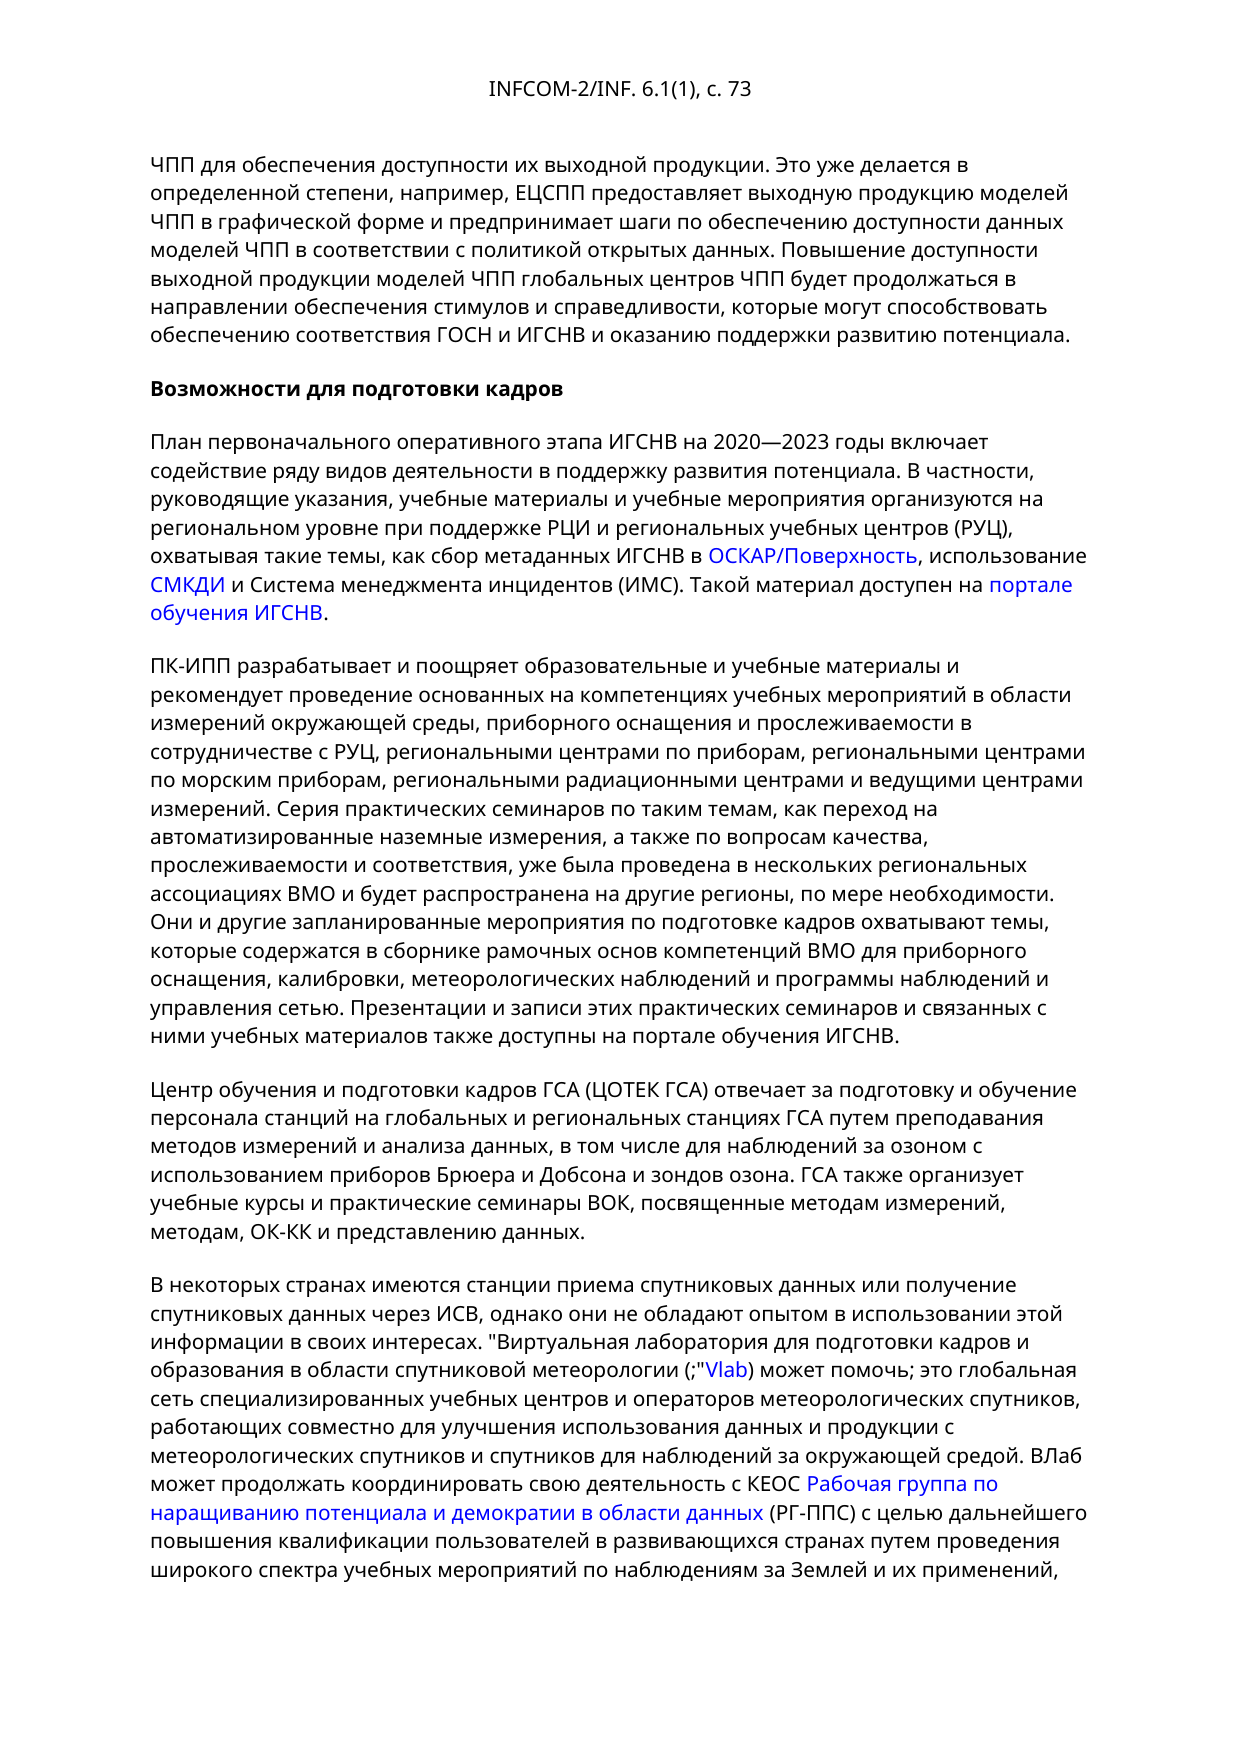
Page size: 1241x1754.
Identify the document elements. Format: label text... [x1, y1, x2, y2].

text Возможности для подготовки кадров [150, 374, 1090, 402]
text ПК-ИПП разрабатывает и поощряет образовательные и учебные материалы и рекомендует проведение основанных на компетенциях учебных мероприятий в области измерений окружающей среды, приборного оснащения и прослеживаемости в сотрудничестве с РУЦ, региональными центрами по приборам, региональными центрами по морским приборам, региональными радиационными центрами и ведущими центрами измерений. Серия практических семинаров по таким темам, как переход на автоматизированные наземные измерения, а также по вопросам качества, прослеживаемости и соответствия, уже была проведена в нескольких региональных ассоциациях ВМО и будет распространена на другие регионы, по мере необходимости. Они и другие запланированные мероприятия по подготовке кадров охватывают темы, которые содержатся в сборнике рамочных основ компетенций ВМО для приборного оснащения, калибровки, метеорологических наблюдений и программы наблюдений и управления сетью. Презентации и записи этих практических семинаров и связанных с ними учебных материалов также доступны на портале обучения ИГСНВ. [150, 652, 1090, 1050]
text План первоначального оперативного этапа ИГСНВ на 2020—2023 годы включает содействие ряду видов деятельности в поддержку развития потенциала. В частности, руководящие указания, учебные материалы и учебные мероприятия организуются на региональном уровне при поддержке РЦИ и региональных учебных центров (РУЦ), охватывая такие темы, как сбор метаданных ИГСНВ в ОСКАР/Поверхность, использование СМКДИ и Система менеджмента инцидентов (ИМС). Такой материал доступен на портале обучения ИГСНВ. [150, 427, 1090, 627]
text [150, 1270, 1090, 1583]
text Центр обучения и подготовки кадров ГСА (ЦОТЕК ГСА) отвечает за подготовку и обучение персонала станций на глобальных и региональных станциях ГСА путем преподавания методов измерений и анализа данных, в том числе для наблюдений за озоном с использованием приборов Брюера и Добсона и зондов озона. ГСА также организует учебные курсы и практические семинары ВОК, посвященные методам измерений, методам, ОК-КК и представлению данных. [150, 1075, 1090, 1245]
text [150, 150, 1090, 349]
